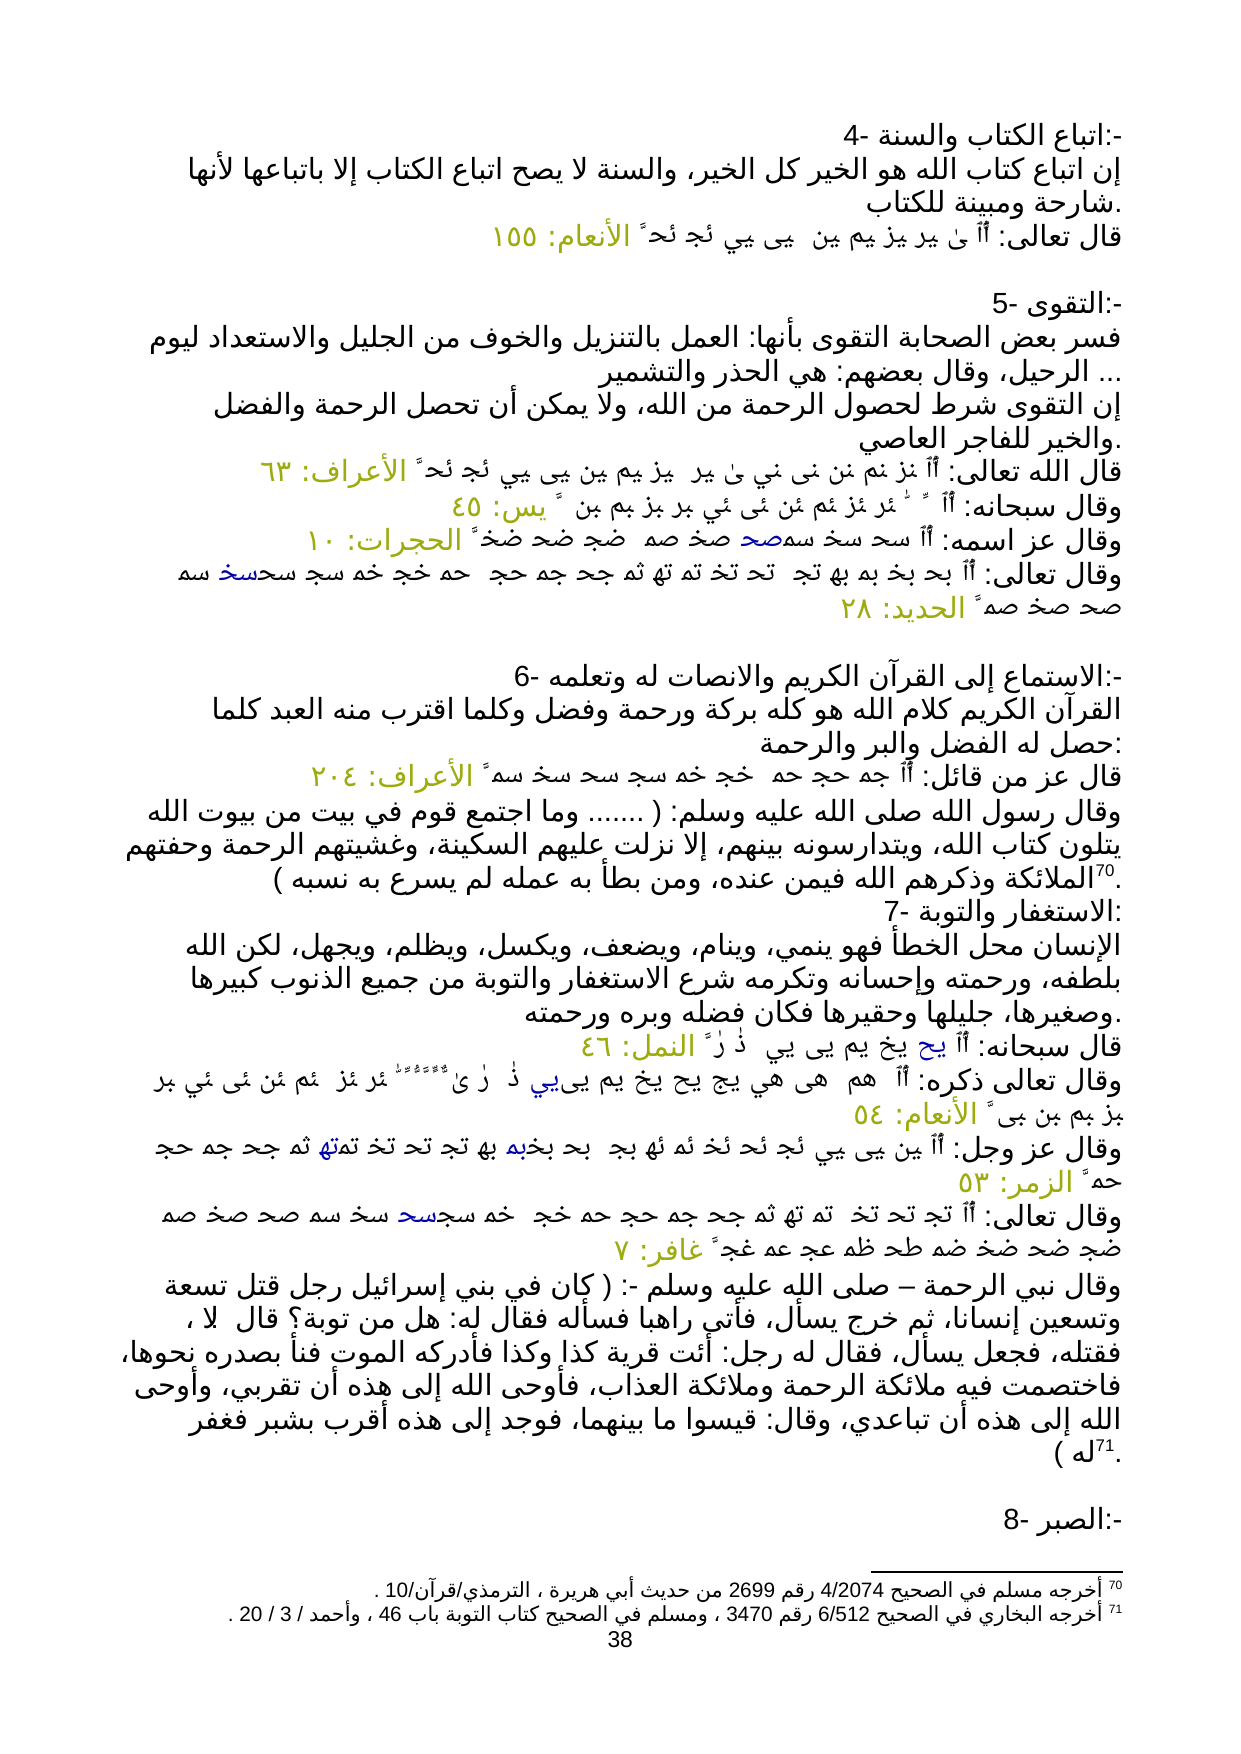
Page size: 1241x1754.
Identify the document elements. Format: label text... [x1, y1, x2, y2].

text وقال عز اسمه: ﭐﱡﭐ ﲮ ﲯ ﲰﲱ ﲲ ﲳ ﲴ ﲵ ﲶ ﱠ الحجرات: ١٠ [118, 523, 1122, 557]
text 4- اتباع الكتاب والسنة:- [118, 118, 1122, 152]
text قال الله تعالى: ﭐﱡﭐ ﲋ ﲌ ﲍ ﲎ ﲏ ﲐ ﲑ ﲒ ﲓ ﲔ ﲕ ﲖ ﲗ ﲘ ﱠ الأعراف: ٦٣ [118, 454, 1122, 488]
text فسر بعض الصحابة التقوى بأنها: العمل بالتنزيل والخوف من الجليل والاستعداد ليوم الرحيل، وقال بعضهم: هي الحذر والتشمير ... [118, 320, 1122, 387]
text وقال رسول الله صلى الله عليه وسلم: ( ....... وما اجتمع قوم في بيت من بيوت الله يتلون كتاب الله، ويتدارسونه بينهم، إلا نزلت عليهم السكينة، وغشيتهم الرحمة وحفتهم الملائكة وذكرهم الله فيمن عنده، ومن بطأ به عمله لم يسرع به نسبه ). [118, 794, 1122, 894]
text وقال تعالى: ﭐﱡﭐ ﲝ ﲞ ﲟ ﲠ ﲡ ﲢ ﲣ ﲤ ﲥ ﲦ ﲧ ﲨ ﲩ ﲪ ﲫ ﲬ ﲭ ﲮﲯ ﲰ ﲱ ﲲ ﲳ ﱠ الحديد: ٢٨ [118, 557, 1122, 625]
text وقال نبي الرحمة – صلى الله عليه وسلم -: ( كان في بني إسرائيل رجل قتل تسعة وتسعين إنسانا، ثم خرج يسأل، فأتى راهبا فسأله فقال له: هل من توبة؟ قال: لا ، فقتله، فجعل يسأل، فقال له رجل: أئت قرية كذا وكذا فأدركه الموت فنأ بصدره نحوها، فاختصمت فيه ملائكة الرحمة وملائكة العذاب، فأوحى الله إلى هذه أن تقربي، وأوحى الله إلى هذه أن تباعدي، وقال: قيسوا ما بينهما، فوجد إلى هذه أقرب بشبر فغفر له ). [118, 1267, 1122, 1469]
text القرآن الكريم كلام الله هو كله بركة ورحمة وفضل وكلما اقترب منه العبد كلما حصل له الفضل والبر والرحمة: [118, 692, 1122, 759]
text إن اتباع كتاب الله هو الخير كل الخير، والسنة لا يصح اتباع الكتاب إلا باتباعها لأنها شارحة ومبينة للكتاب. [118, 152, 1122, 219]
text وقال تعالى: ﭐﱡﭐ ﲡ ﲢ ﲣ ﲤ ﲥ ﲦ ﲧ ﲨ ﲩ ﲪ ﲫ ﲬ ﲭﲮ ﲯ ﲰ ﲱ ﲲ ﲳ ﲴ ﲵ ﲶ ﲷ ﲸ ﲹ ﲺ ﲻ ﲼ ﱠ غافر: ٧ [118, 1199, 1122, 1267]
text وقال تعالى ذكره: ﭐﱡﭐ ﱒ ﱓ ﱔ ﱕ ﱖ ﱗ ﱘ ﱙﱚ ﱛ ﱜ ﱝ ﱞ ﱟ ﱠ ﱡ ﱢ ﱣ ﱤ ﱥ ﱦ ﱧ ﱨ ﱩ ﱪ ﱫ ﱬ ﱭ ﱮ ﱠ الأنعام: ٥٤ [118, 1063, 1122, 1131]
text 7- الاستغفار والتوبة: [118, 894, 1122, 928]
text الإنسان محل الخطأ فهو ينمي، وينام، ويضعف، ويكسل، ويظلم، ويجهل، لكن الله بلطفه، ورحمته وإحسانه وتكرمه شرع الاستغفار والتوبة من جميع الذنوب كبيرها وصغيرها، جليلها وحقيرها فكان فضله وبره ورحمته. [118, 928, 1122, 1028]
text 8- الصبر:- [118, 1502, 1122, 1536]
text قال سبحانه: ﭐﱡﭐ ﱖ ﱗ ﱘ ﱙ ﱚ ﱛ ﱜ ﱠ النمل: ٤٦ [118, 1028, 1122, 1063]
text وقال عز وجل: ﭐﱡﭐ ﲔ ﲕ ﲖ ﲗ ﲘ ﲙ ﲚ ﲛ ﲜ ﲝ ﲞﲟ ﲠ ﲡ ﲢ ﲣ ﲤﲥ ﲦ ﲧ ﲨ ﲩ ﲪ ﱠ الزمر: ٥٣ [118, 1131, 1122, 1199]
text قال عز من قائل: ﭐﱡﭐ ﲨ ﲩ ﲪ ﲫ ﲬ ﲭ ﲮ ﲯ ﲰ ﱠ الأعراف: ٢٠٤ [118, 759, 1122, 794]
text وقال سبحانه: ﭐﱡﭐ ﱢ ﱣ ﱤ ﱥ ﱦ ﱧ ﱨ ﱩ ﱪ ﱫ ﱬ ﱭ ﱠ يس: ٤٥ [118, 488, 1122, 523]
text إن التقوى شرط لحصول الرحمة من الله، ولا يمكن أن تحصل الرحمة والفضل والخير للفاجر العاصي. [118, 387, 1122, 454]
text 5- التقوى:- [118, 287, 1122, 320]
text 6- الاستماع إلى القرآن الكريم والانصات له وتعلمه:- [118, 659, 1122, 692]
text قال تعالى: ﭐﱡﭐ ﲐ ﲑ ﲒ ﲓ ﲔ ﲕ ﲖ ﲗ ﲘ ﱠ الأنعام: ١٥٥ [118, 219, 1122, 253]
